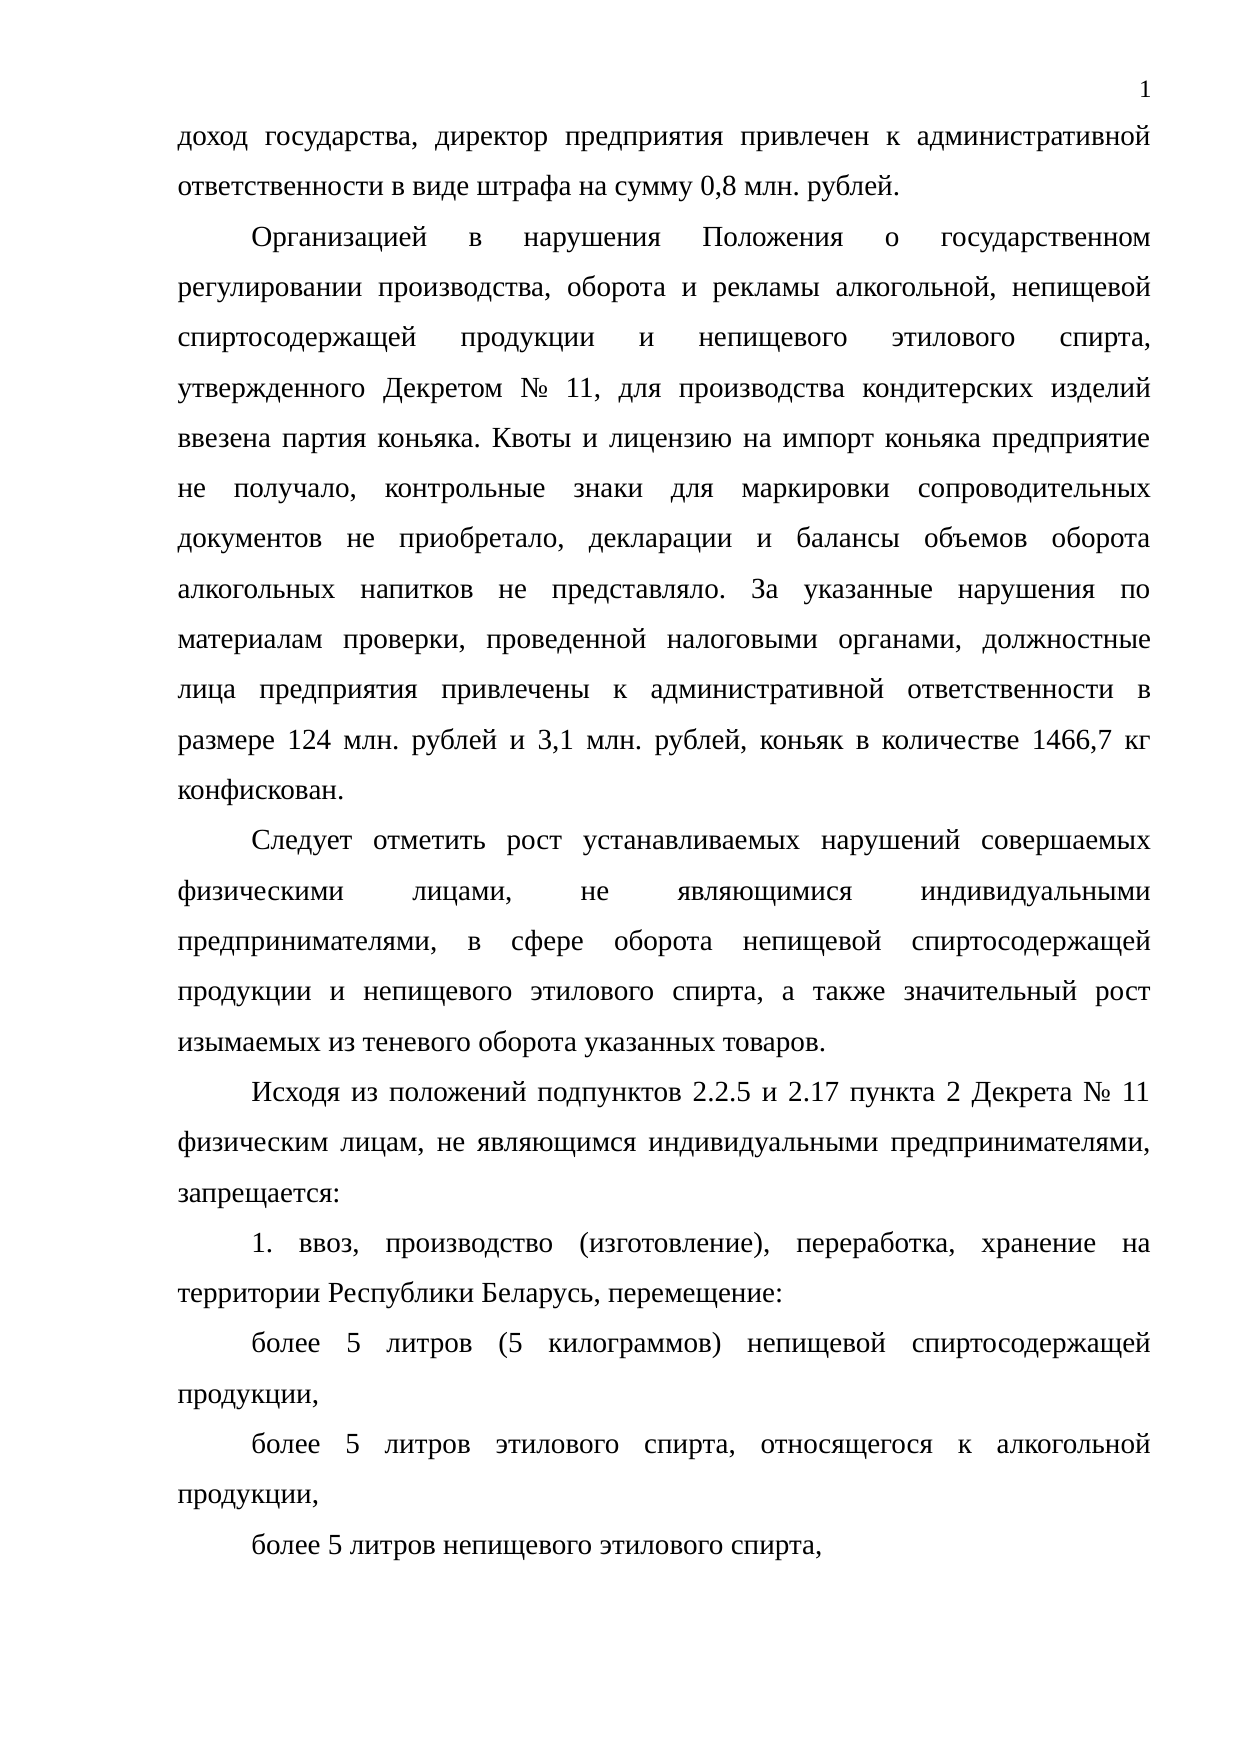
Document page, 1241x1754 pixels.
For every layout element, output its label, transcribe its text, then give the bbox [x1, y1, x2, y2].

text более этилового спирта, относящегося к алкогольной продукции, [177, 1426, 1152, 1510]
text более () непищевой спиртосодержащей продукции, [177, 1326, 1152, 1409]
text Исходя из положений подпунктов 2.2.5 и 2.17 пункта 2 Декрета № 11 физическим лицам, не являющимся индивидуальными предпринимателями, запрещается: [177, 1074, 1152, 1208]
text Следует отметить рост устанавливаемых нарушений совершаемых физическими лицами, не являющимися индивидуальными предпринимателями, в сфере оборота непищевой спиртосодержащей продукции и непищевого этилового спирта, а также значительный рост изымаемых из теневого оборота указанных товаров. [177, 822, 1152, 1057]
text Организацией в нарушения Положения о государственном регулировании производства, оборота и рекламы алкогольной, непищевой спиртосодержащей продукции и непищевого этилового спирта, утвержденного Декретом № 11, для производства кондитерских изделий ввезена партия коньяка. Квоты и лицензию на импорт коньяка предприятие не получало, контрольные знаки для маркировки сопроводительных документов не приобретало, декларации и балансы объемов оборота алкогольных напитков не представляло. За указанные нарушения по материалам проверки, проведенной налоговыми органами, должностные лица предприятия привлечены к административной ответственности в размере 124 млн. рублей и 3,1 млн. рублей, коньяк в количестве конфискован. [177, 219, 1152, 806]
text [177, 118, 1152, 202]
text более непищевого этилового спирта, [177, 1527, 1152, 1560]
text 1. ввоз, производство (изготовление), переработка, хранение на территории Республики Беларусь, перемещение: [177, 1225, 1152, 1309]
